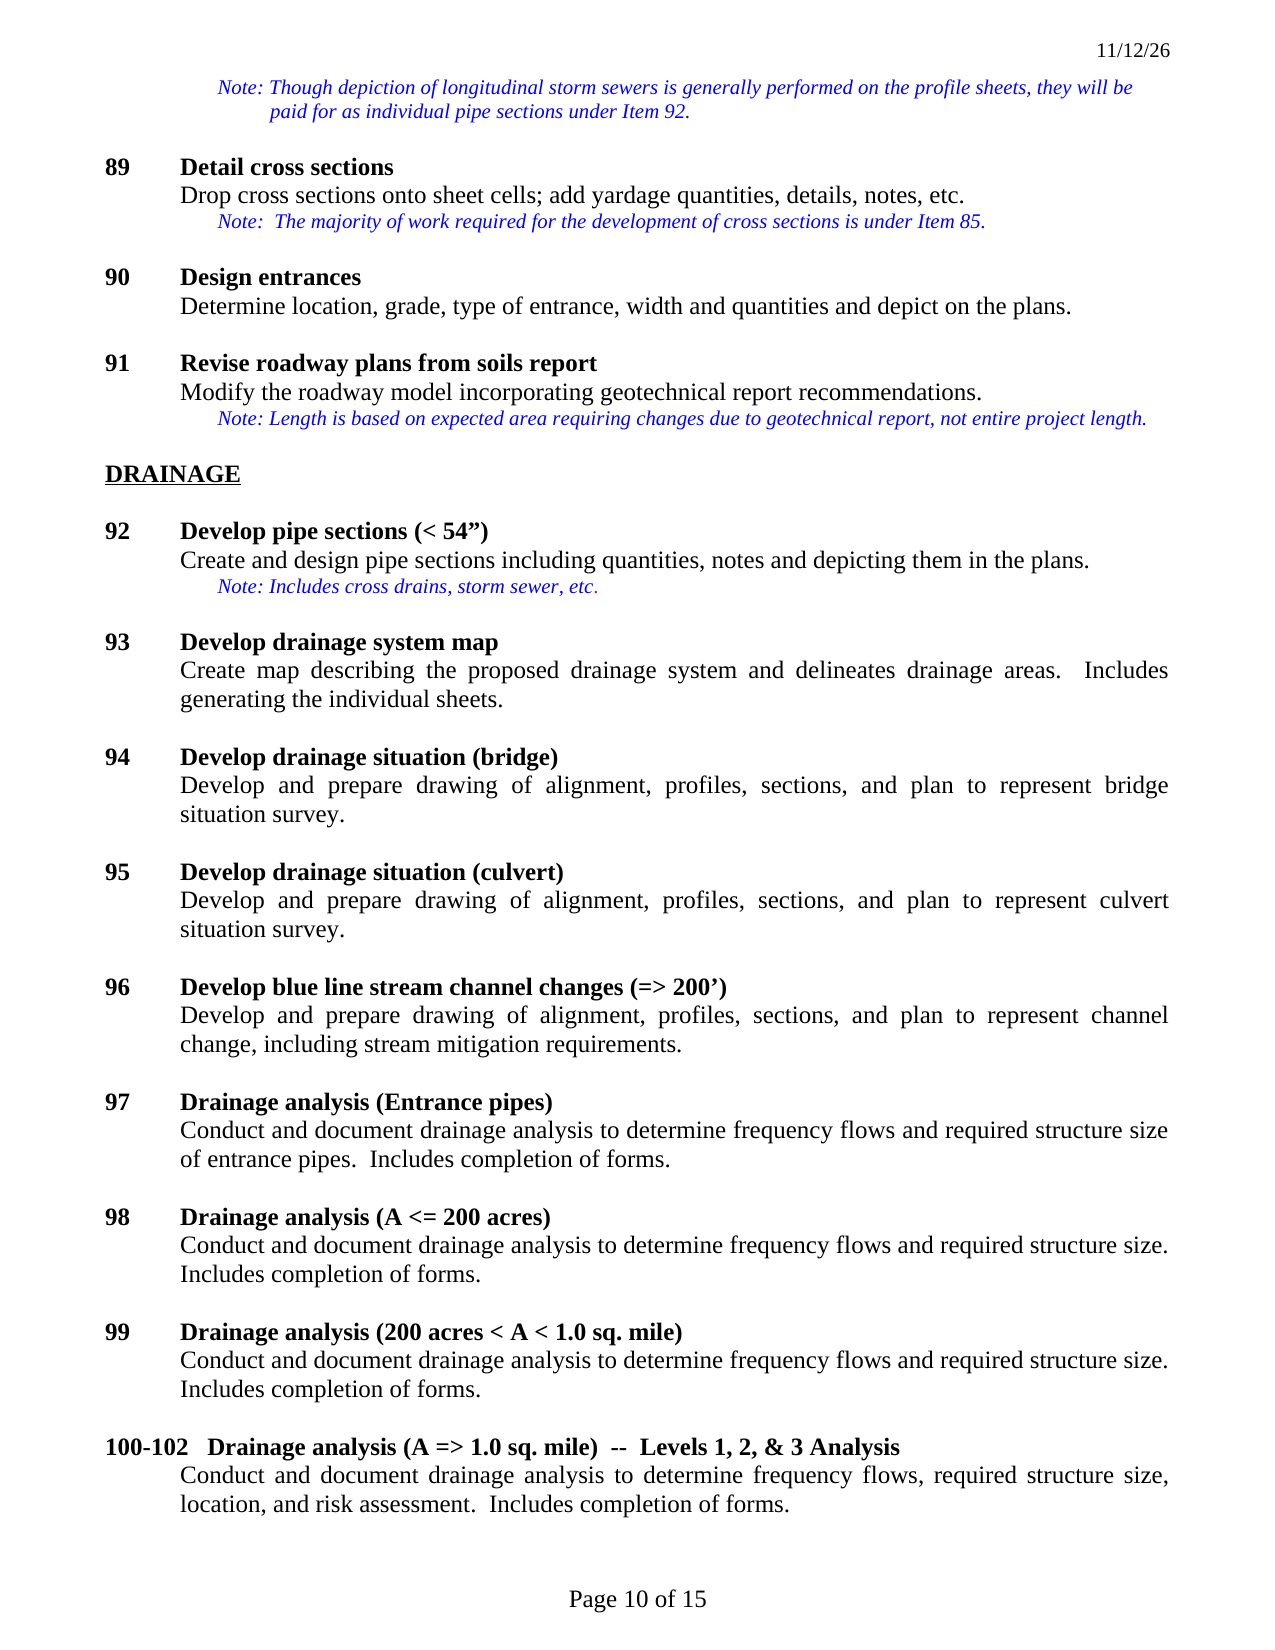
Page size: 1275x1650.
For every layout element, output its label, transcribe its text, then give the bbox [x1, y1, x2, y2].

text Develop and prepare drawing of alignment, profiles, sections, and plan to represent bridge situation survey. [180, 770, 1170, 828]
text Note: Includes cross drains, storm sewer, etc. [217, 574, 1136, 598]
text 95 Develop drainage situation (culvert) [105, 857, 1170, 885]
text Modify the roadway model incorporating geotechnical report recommendations. [180, 377, 1170, 406]
text Conduct and document drainage analysis to determine frequency flows and required structure size of entrance pipes. Includes completion of forms. [180, 1115, 1170, 1173]
text Note: The majority of work required for the development of cross sections is under Item 85. [217, 209, 1136, 233]
text 89 Detail cross sections [105, 152, 1170, 181]
text 91 Revise roadway plans from soils report [105, 348, 1170, 377]
text Note: Though depiction of longitudinal storm sewers is generally performed on the profile sheets, they will be paid for as individual pipe sections under Item 92. [217, 75, 1136, 123]
text 92 Develop pipe sections (< 54”) [105, 516, 1170, 545]
text 100-102 Drainage analysis (A => 1.0 sq. mile) -- Levels 1, 2, & 3 Analysis [105, 1432, 1170, 1460]
text Conduct and document drainage analysis to determine frequency flows and required structure size. Includes completion of forms. [180, 1230, 1170, 1288]
text 96 Develop blue line stream channel changes (=> 200’) [105, 972, 1170, 1000]
text Develop and prepare drawing of alignment, profiles, sections, and plan to represent culvert situation survey. [180, 885, 1170, 943]
text 97 Drainage analysis (Entrance pipes) [105, 1087, 1170, 1115]
text Determine location, grade, type of entrance, width and quantities and depict on the plans. [180, 291, 1170, 320]
text Create and design pipe sections including quantities, notes and depicting them in the plans. [180, 545, 1170, 574]
text Note: Length is based on expected area requiring changes due to geotechnical report, not entire project length. [217, 406, 1170, 430]
text 99 Drainage analysis (200 acres < A < 1.0 sq. mile) [105, 1317, 1170, 1345]
text Develop and prepare drawing of alignment, profiles, sections, and plan to represent channel change, including stream mitigation requirements. [180, 1000, 1170, 1058]
text 93 Develop drainage system map [105, 627, 1170, 655]
text 90 Design entrances [105, 262, 1170, 291]
text Conduct and document drainage analysis to determine frequency flows, required structure size, location, and risk assessment. Includes completion of forms. [180, 1460, 1170, 1518]
text Drop cross sections onto sheet cells; add yardage quantities, details, notes, etc. [180, 181, 1170, 209]
text Create map describing the proposed drainage system and delineates drainage areas. Includes generating the individual sheets. [180, 655, 1170, 713]
text 98 Drainage analysis (A <= 200 acres) [105, 1202, 1170, 1230]
text Conduct and document drainage analysis to determine frequency flows and required structure size. Includes completion of forms. [180, 1345, 1170, 1403]
text 94 Develop drainage situation (bridge) [105, 742, 1170, 770]
text DRAINAGE [105, 459, 1170, 487]
